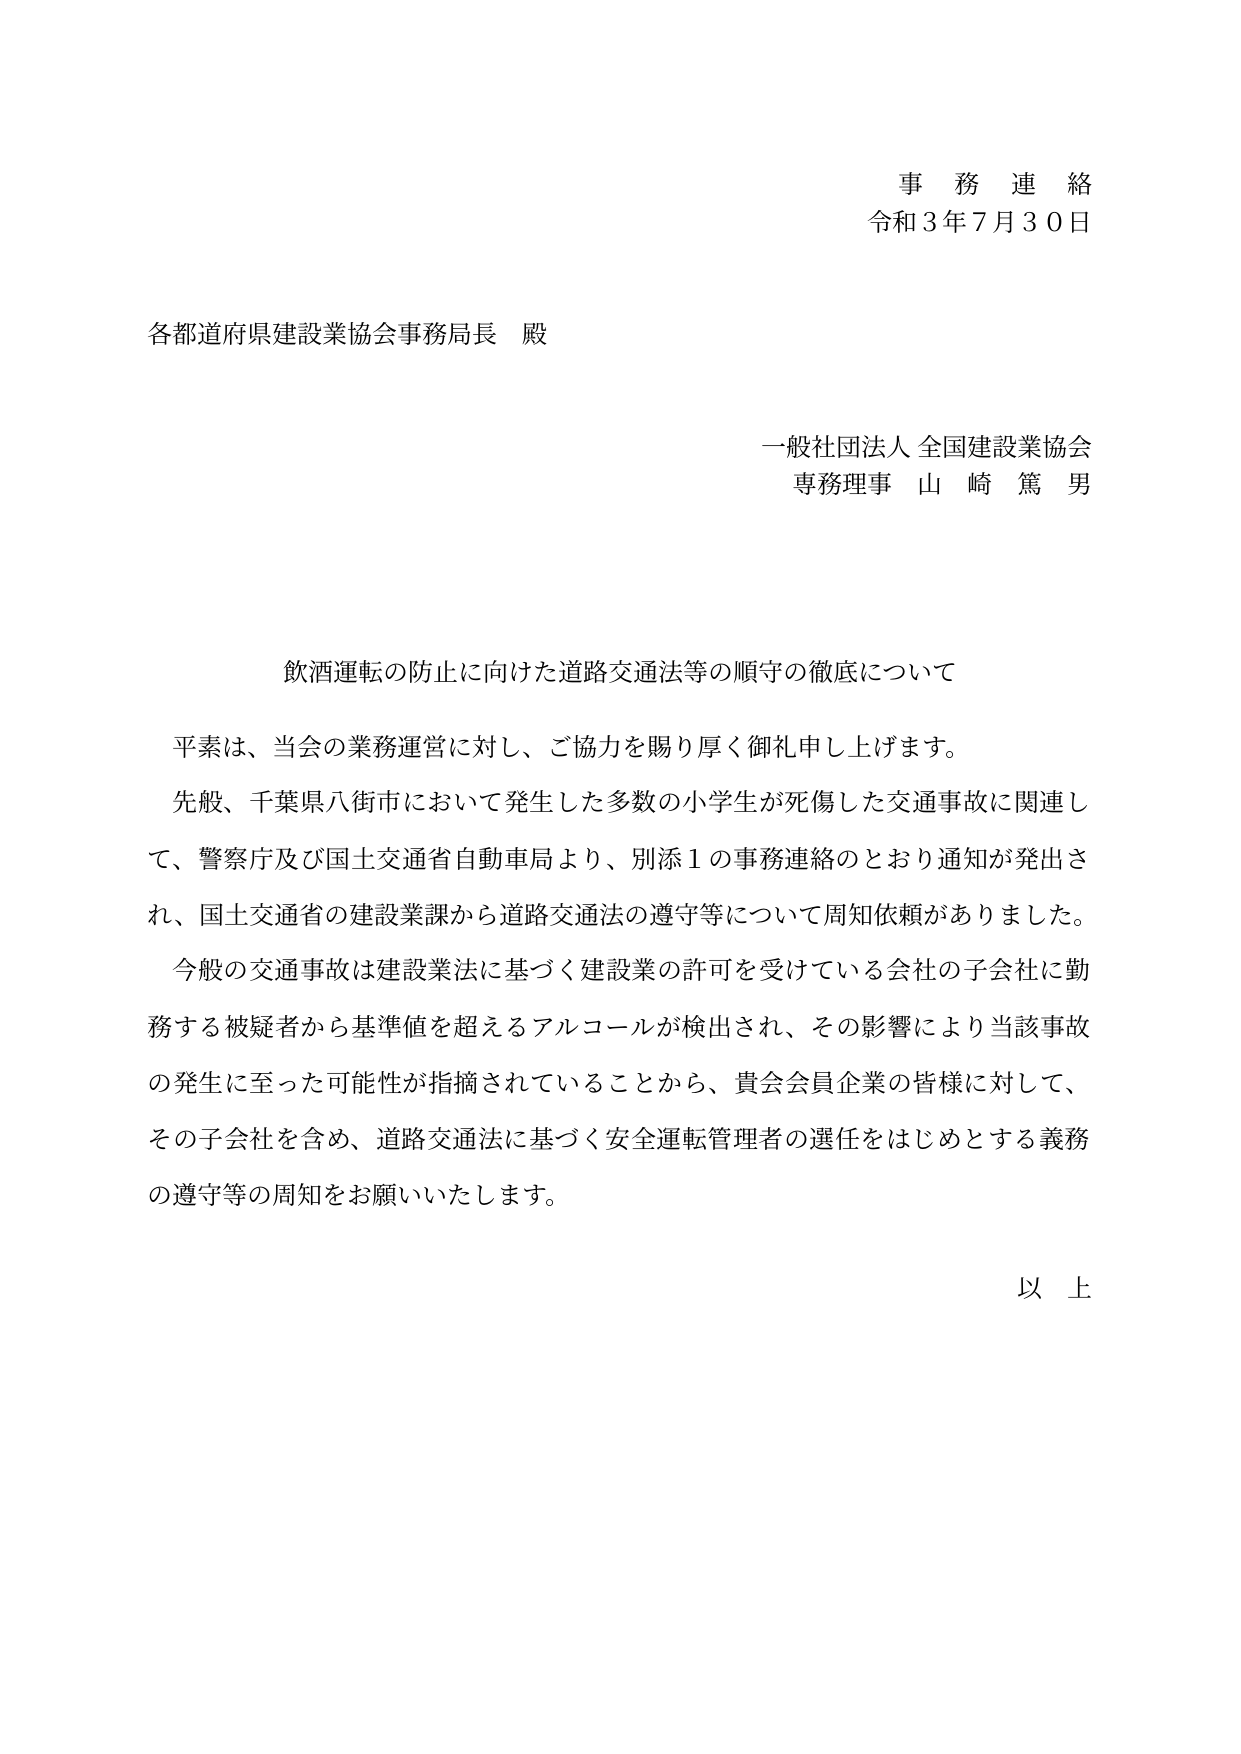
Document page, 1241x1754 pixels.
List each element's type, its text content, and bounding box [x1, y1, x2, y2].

text 先般、千葉県八街市において発生した多数の小学生が死傷した交通事故に関連して、警察庁及び国土交通省自動車局より、別添１の事務連絡のとおり通知が発出され、国土交通省の建設業課から道路交通法の遵守等について周知依頼がありました。 [148, 782, 1092, 932]
text 専務理事 山 崎 篤 男 [148, 464, 1092, 502]
text 一般社団法人 全国建設業協会 [148, 427, 1092, 464]
text 各都道府県建設業協会事務局長 殿 [148, 314, 1092, 352]
text 今般の交通事故は建設業法に基づく建設業の許可を受けている会社の子会社に勤務する被疑者から基準値を超えるアルコールが検出され、その影響により当該事故の発生に至った可能性が指摘されていることから、貴会会員企業の皆様に対して、その子会社を含め、道路交通法に基づく安全運転管理者の選任をはじめとする義務の遵守等の周知をお願いいたします。 [148, 950, 1092, 1213]
text 平素は、当会の業務運営に対し、ご協力を賜り厚く御礼申し上げます。 [148, 727, 1092, 764]
text 事 務 連 絡 [148, 164, 1092, 202]
text 以 上 [148, 1268, 1092, 1306]
text 飲酒運転の防止に向けた道路交通法等の順守の徹底について [148, 652, 1092, 689]
text 令和３年７月３０日 [148, 202, 1092, 239]
